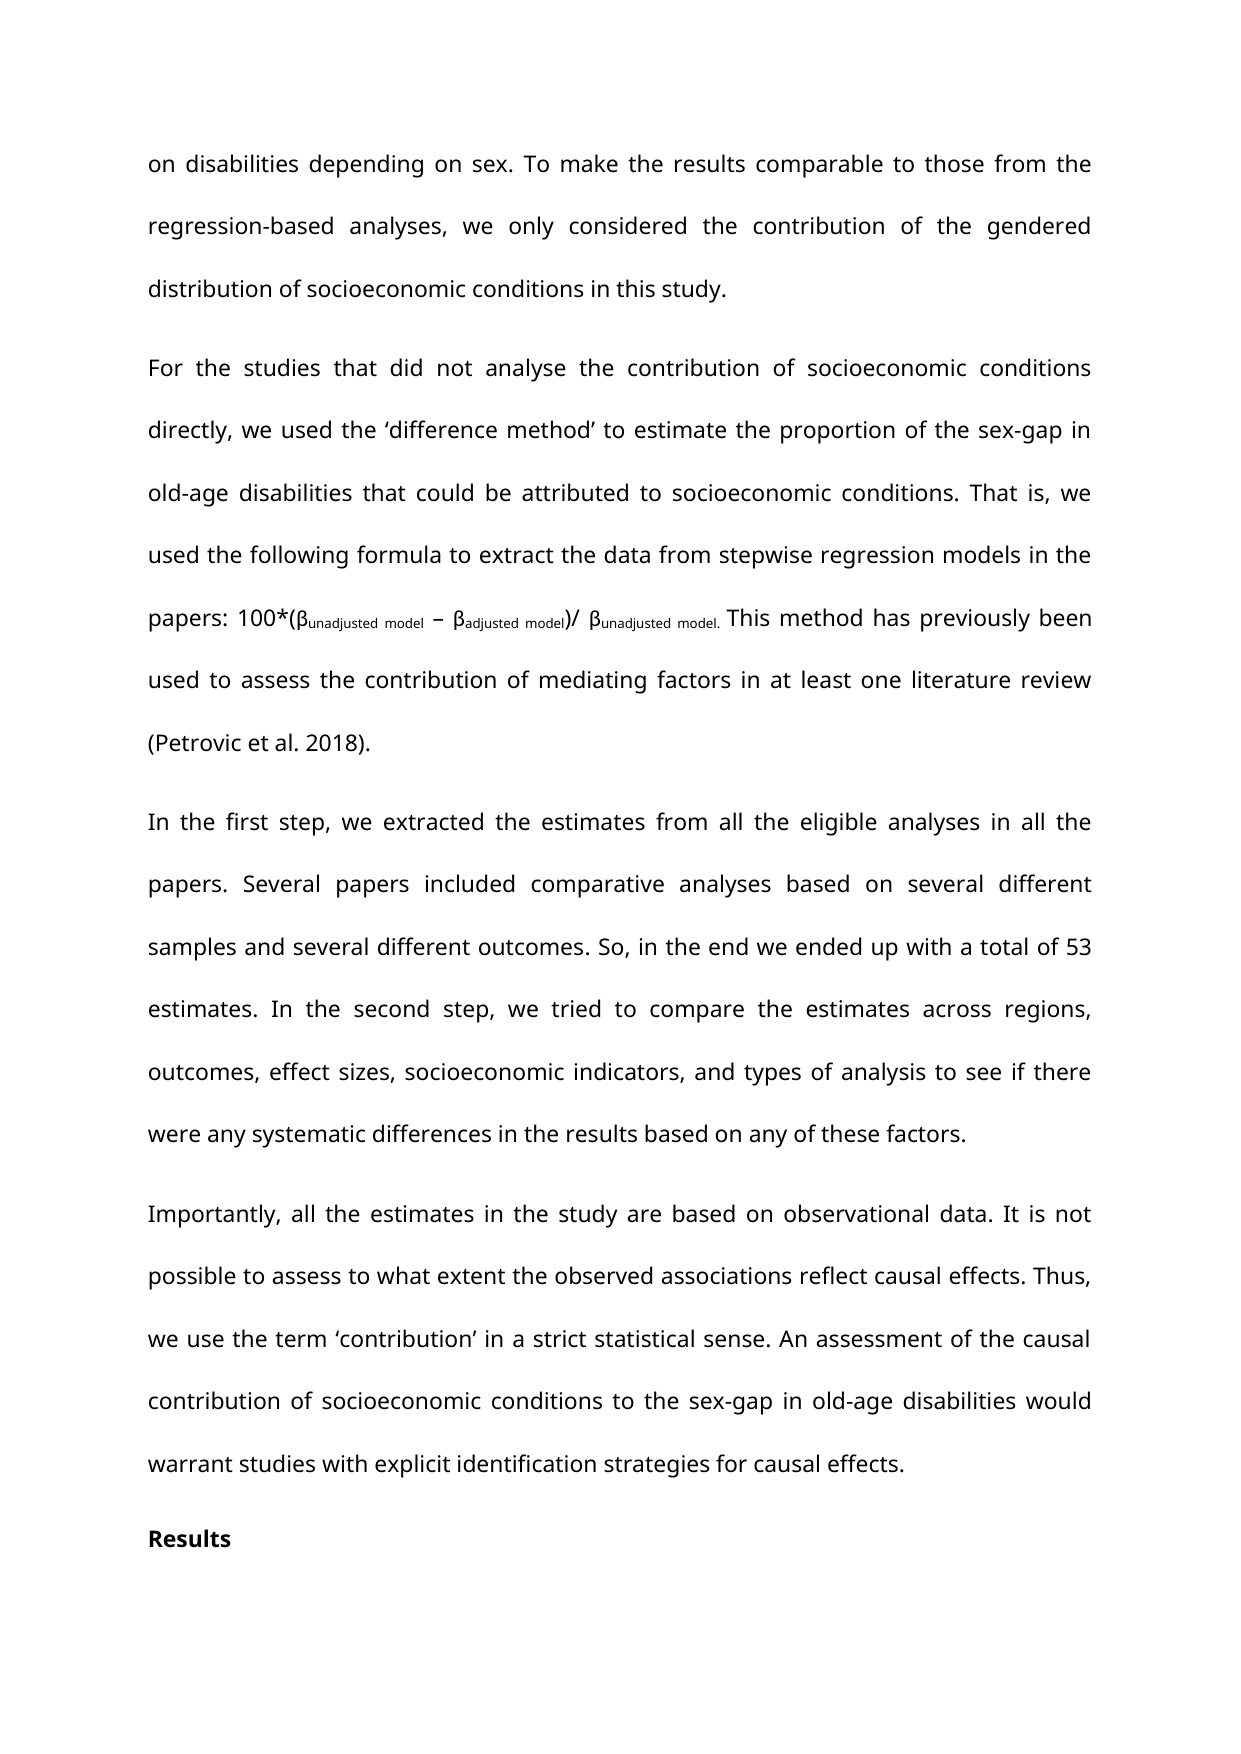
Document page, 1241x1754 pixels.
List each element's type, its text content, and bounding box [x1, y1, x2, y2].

text In the first step, we extracted the estimates from all the eligible analyses in all the papers. Several papers included comparative analyses based on several different samples and several different outcomes. So, in the end we ended up with a total of 53 estimates. In the second step, we tried to compare the estimates across regions, outcomes, effect sizes, socioeconomic indicators, and types of analysis to see if there were any systematic differences in the results based on any of these factors. [148, 806, 1093, 1150]
subtitle Results [148, 1523, 1093, 1554]
text For the studies that did not analyse the contribution of socioeconomic conditions directly, we used the ‘difference method’ to estimate the proportion of the sex-gap in old-age disabilities that could be attributed to socioeconomic conditions. That is, we used the following formula to extract the data from stepwise regression models in the papers: 100*(βunadjusted model – βadjusted model)/ βunadjusted model. This method has previously been used to assess the contribution of mediating factors in at least one literature review (Petrovic et al. 2018). [148, 352, 1093, 758]
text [148, 148, 1093, 304]
text Importantly, all the estimates in the study are based on observational data. It is not possible to assess to what extent the observed associations reflect causal effects. Thus, we use the term ‘contribution’ in a strict statistical sense. An assessment of the causal contribution of socioeconomic conditions to the sex-gap in old-age disabilities would warrant studies with explicit identification strategies for causal effects. [148, 1198, 1093, 1479]
